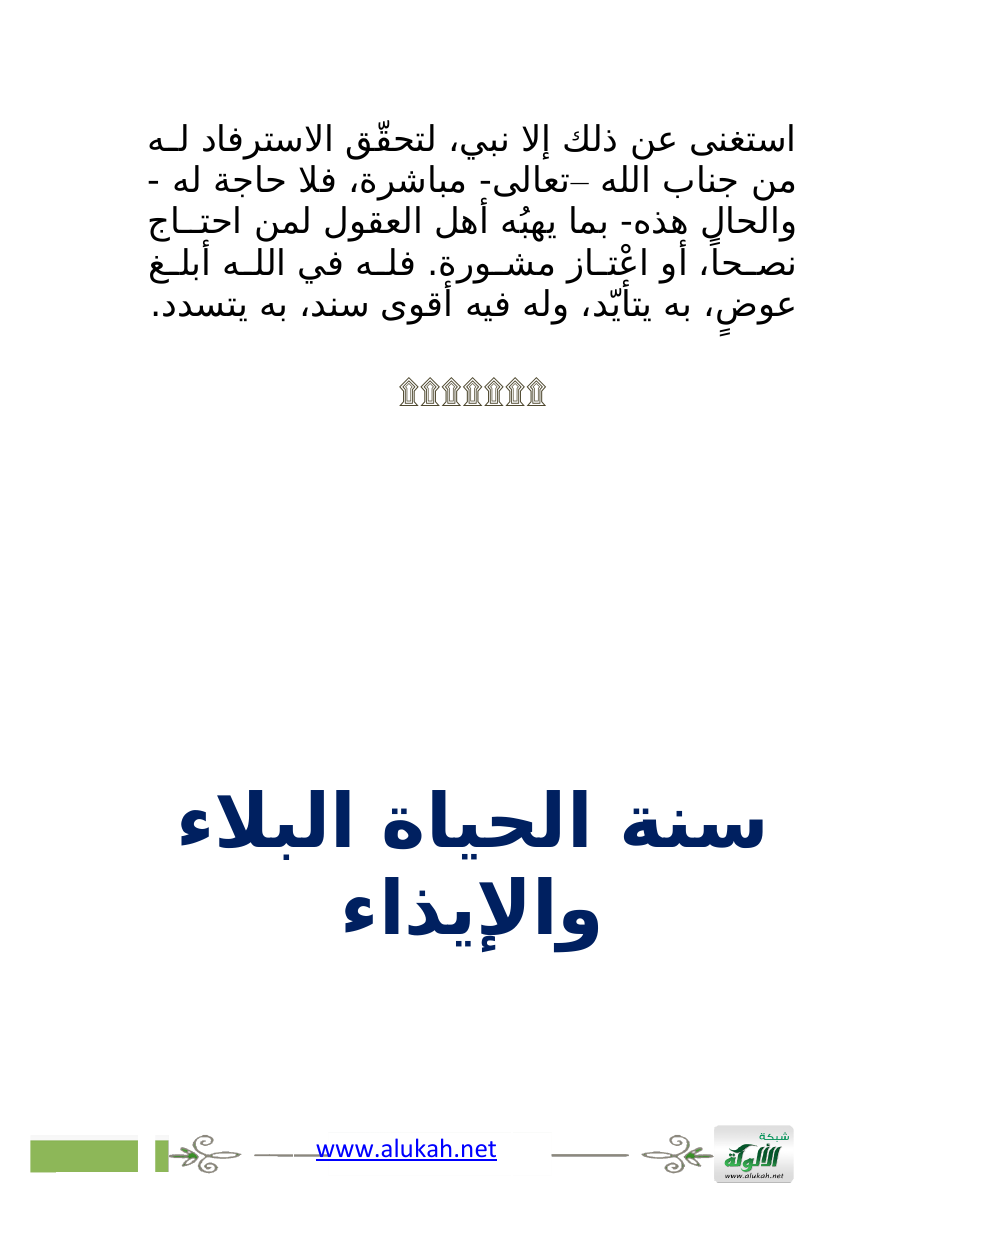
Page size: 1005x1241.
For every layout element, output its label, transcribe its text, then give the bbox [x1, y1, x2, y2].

text سنة الحياة البلاء والإيذاء [148, 778, 797, 952]
text ۩۩۩۩۩۩۩ [148, 373, 797, 414]
picture [294, 1124, 511, 1178]
picture [30, 1123, 817, 1194]
